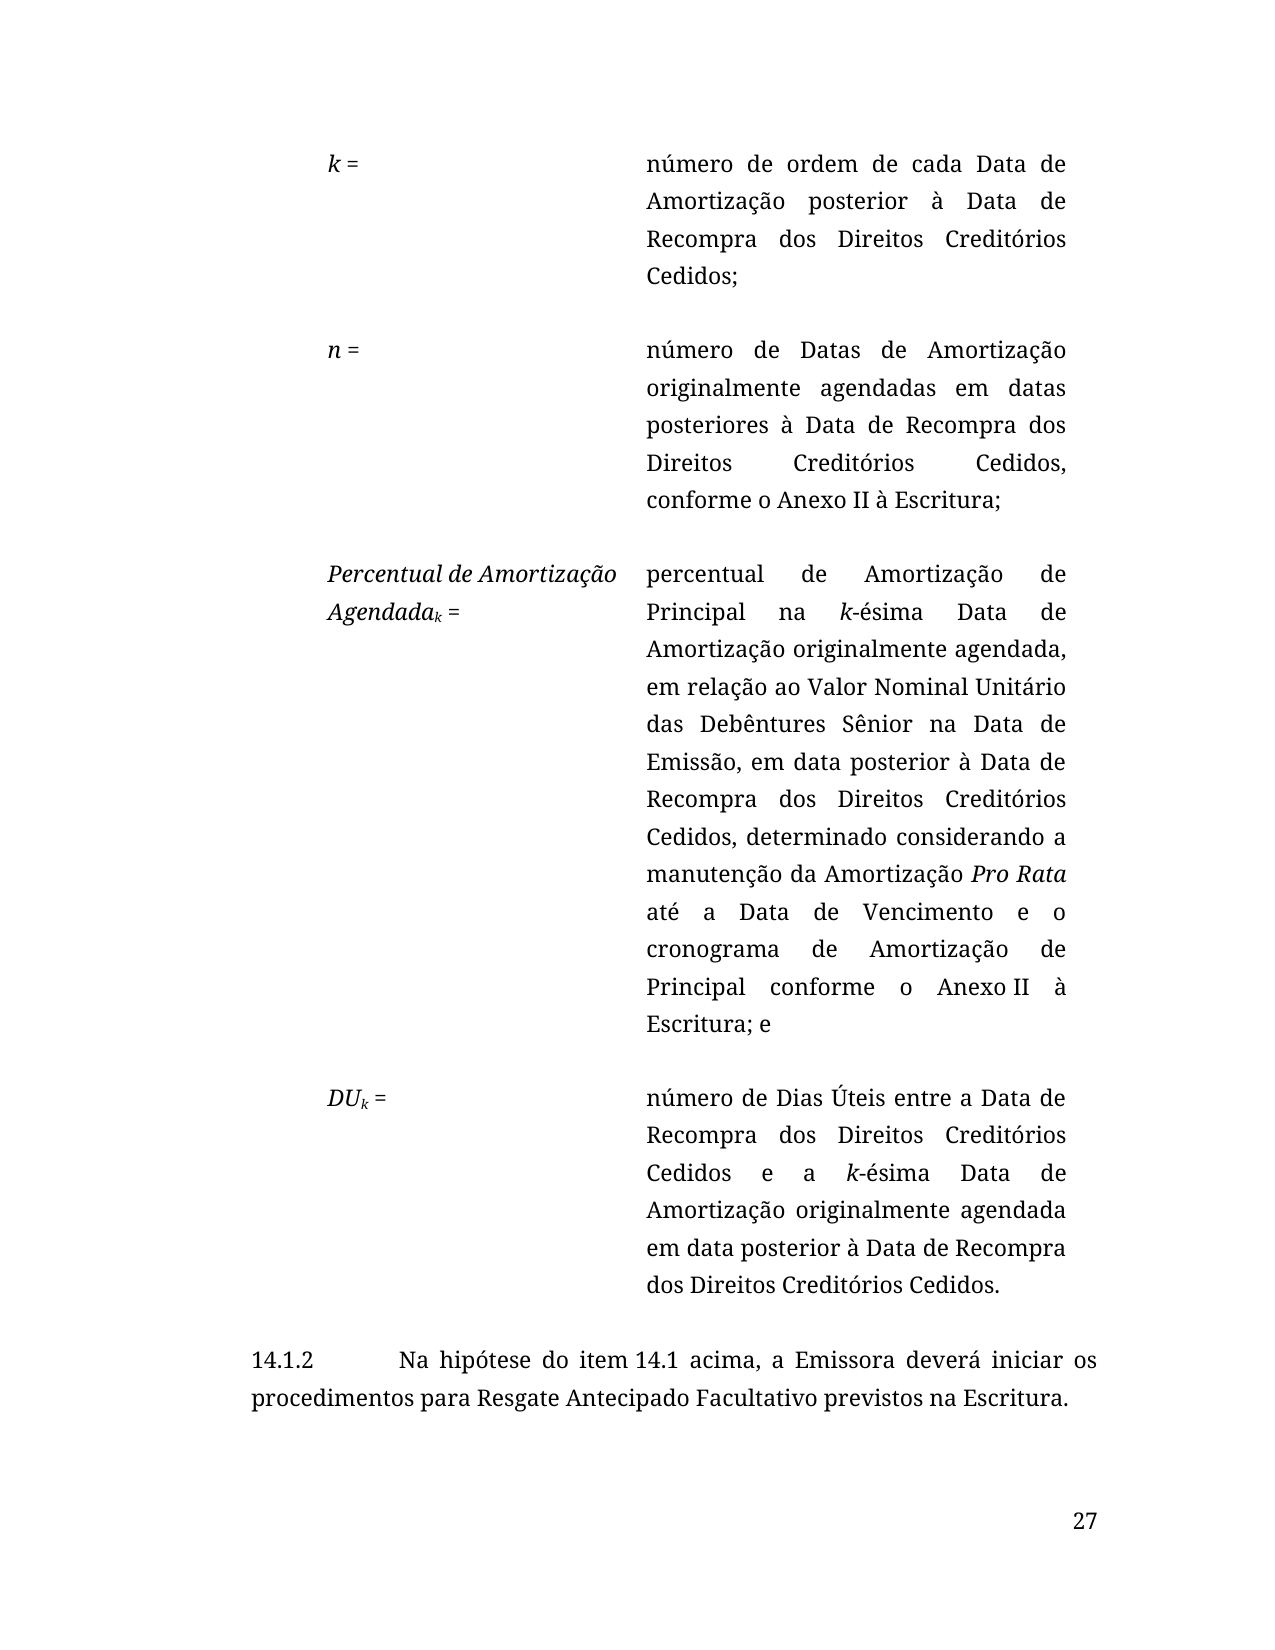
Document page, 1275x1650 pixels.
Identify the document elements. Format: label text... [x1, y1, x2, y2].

table_cell número de Datas de Amortização originalmente agendadas em datas posteriores à Data de Recompra dos Direitos Creditórios Cedidos, conforme o Anexo II à Escritura; [635, 334, 1078, 558]
table_cell número de ordem de cada Data de Amortização posterior à Data de Recompra dos Direitos Creditórios Cedidos; [635, 148, 1078, 334]
table_cell k = [316, 148, 635, 334]
table_cell número de Dias Úteis entre a Data de Recompra dos Direitos Creditórios Cedidos e a k-ésima Data de Amortização originalmente agendada em data posterior à Data de Recompra dos Direitos Creditórios Cedidos. [635, 1082, 1078, 1306]
table_cell n = [316, 334, 635, 558]
table_cell DUk = [316, 1082, 635, 1306]
list Na hipótese do item 14.1 acima, a Emissora deverá iniciar os procedimentos para Resgate Antecipado Facultativo previstos na Escritura. [251, 1344, 1098, 1413]
table_cell percentual de Amortização de Principal na k-ésima Data de Amortização originalmente agendada, em relação ao Valor Nominal Unitário das Debêntures Sênior na Data de Emissão, em data posterior à Data de Recompra dos Direitos Creditórios Cedidos, determinado considerando a manutenção da Amortização Pro Rata até a Data de Vencimento e o cronograma de Amortização de Principal conforme o Anexo II à Escritura; e [635, 558, 1078, 1082]
table_cell Percentual de Amortização Agendadak = [316, 558, 635, 1082]
